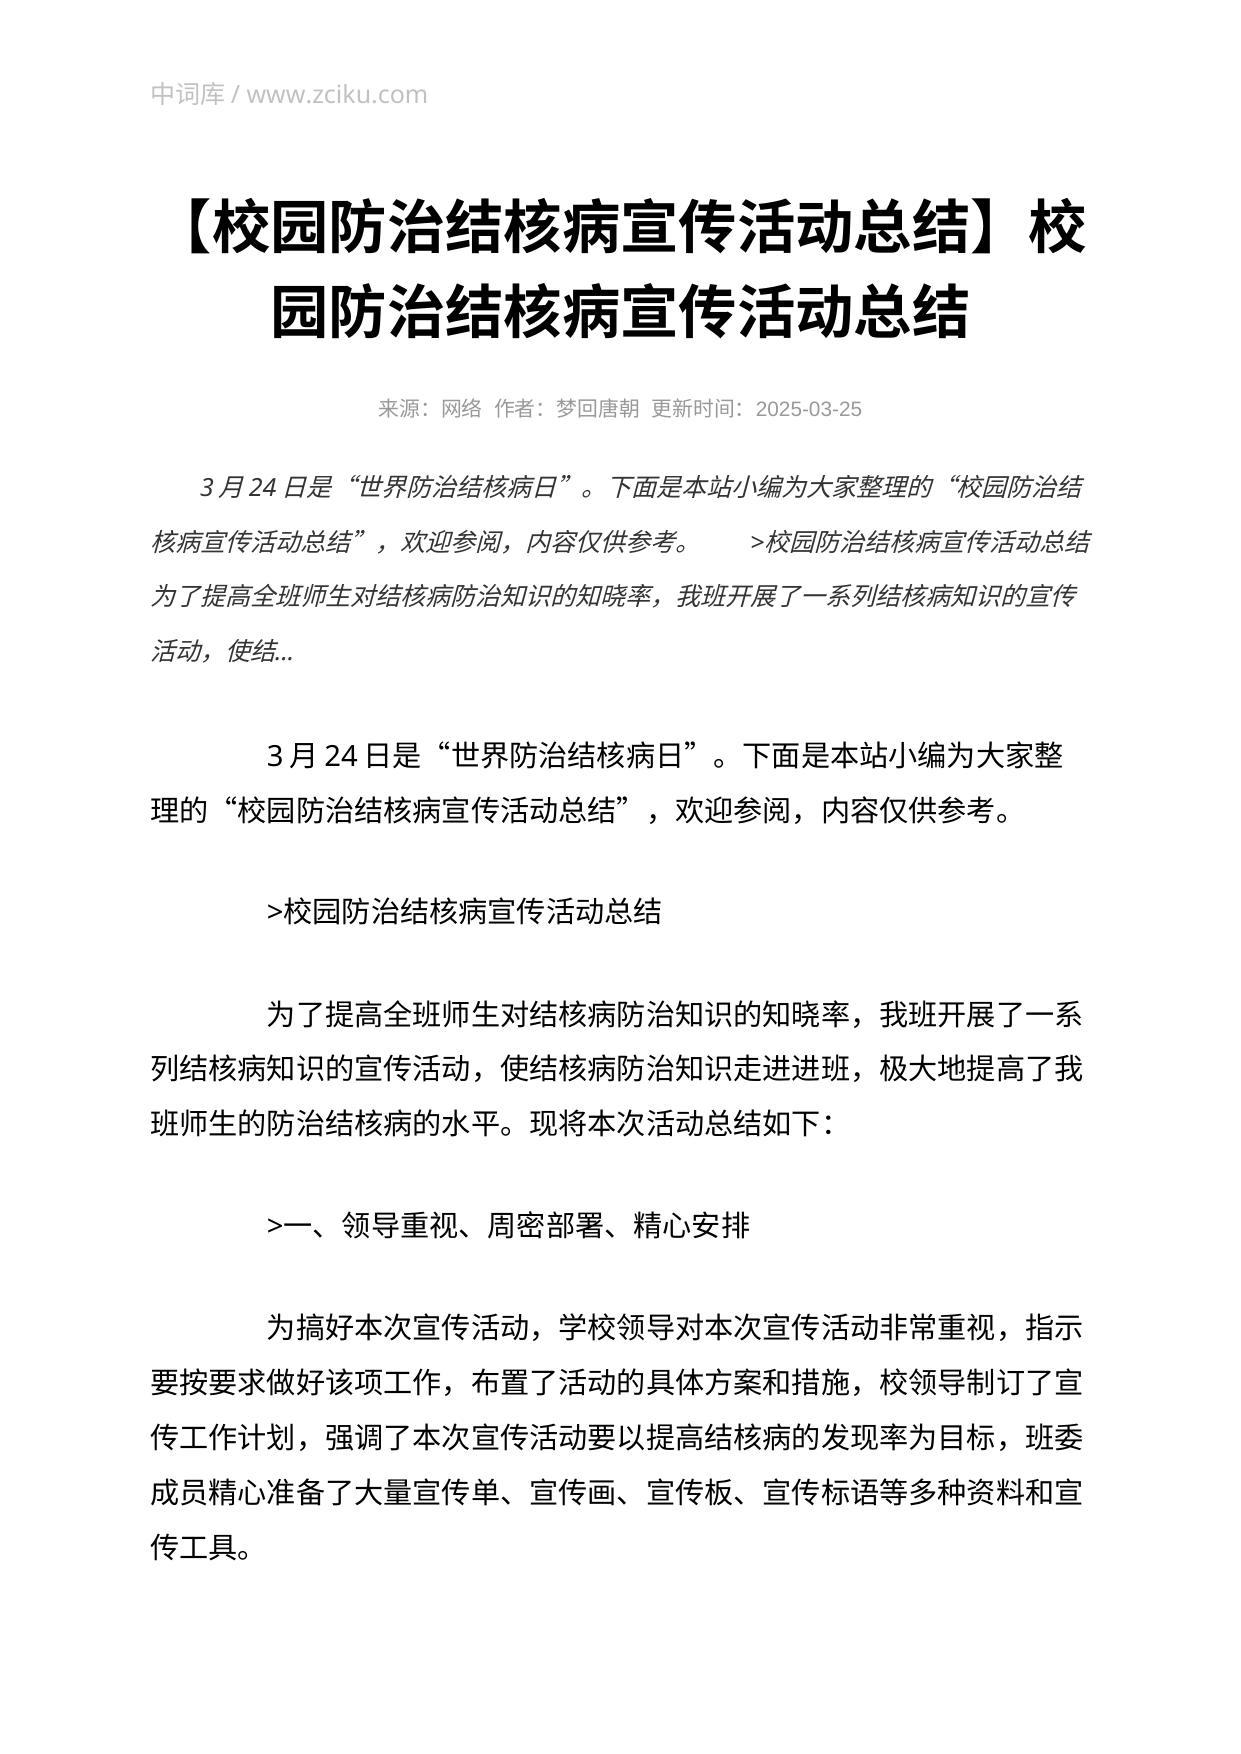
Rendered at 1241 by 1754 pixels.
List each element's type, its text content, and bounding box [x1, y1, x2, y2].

text >校园防治结核病宣传活动总结 [150, 889, 1090, 931]
subtitle 【校园防治结核病宣传活动总结】校园防治结核病宣传活动总结 [150, 181, 1090, 350]
text 为了提高全班师生对结核病防治知识的知晓率，我班开展了一系列结核病知识的宣传活动，使结核病防治知识走进进班，极大地提高了我班师生的防治结核病的水平。现将本次活动总结如下： [150, 991, 1090, 1143]
text 3月24日是“世界防治结核病日”。下面是本站小编为大家整理的“校园防治结核病宣传活动总结”，欢迎参阅，内容仅供参考。 [150, 732, 1090, 829]
text 来源：网络 作者：梦回唐朝 更新时间：2025-03-25 [150, 397, 1090, 421]
text 3月24日是“世界防治结核病日”。下面是本站小编为大家整理的“校园防治结核病宣传活动总结”，欢迎参阅，内容仅供参考。 >校园防治结核病宣传活动总结 为了提高全班师生对结核病防治知识的知晓率，我班开展了一系列结核病知识的宣传活动，使结... [150, 468, 1090, 667]
text >一、领导重视、周密部署、精心安排 [150, 1203, 1090, 1245]
text 为搞好本次宣传活动，学校领导对本次宣传活动非常重视，指示要按要求做好该项工作，布置了活动的具体方案和措施，校领导制订了宣传工作计划，强调了本次宣传活动要以提高结核病的发现率为目标，班委成员精心准备了大量宣传单、宣传画、宣传板、宣传标语等多种资料和宣传工具。 [150, 1304, 1090, 1566]
